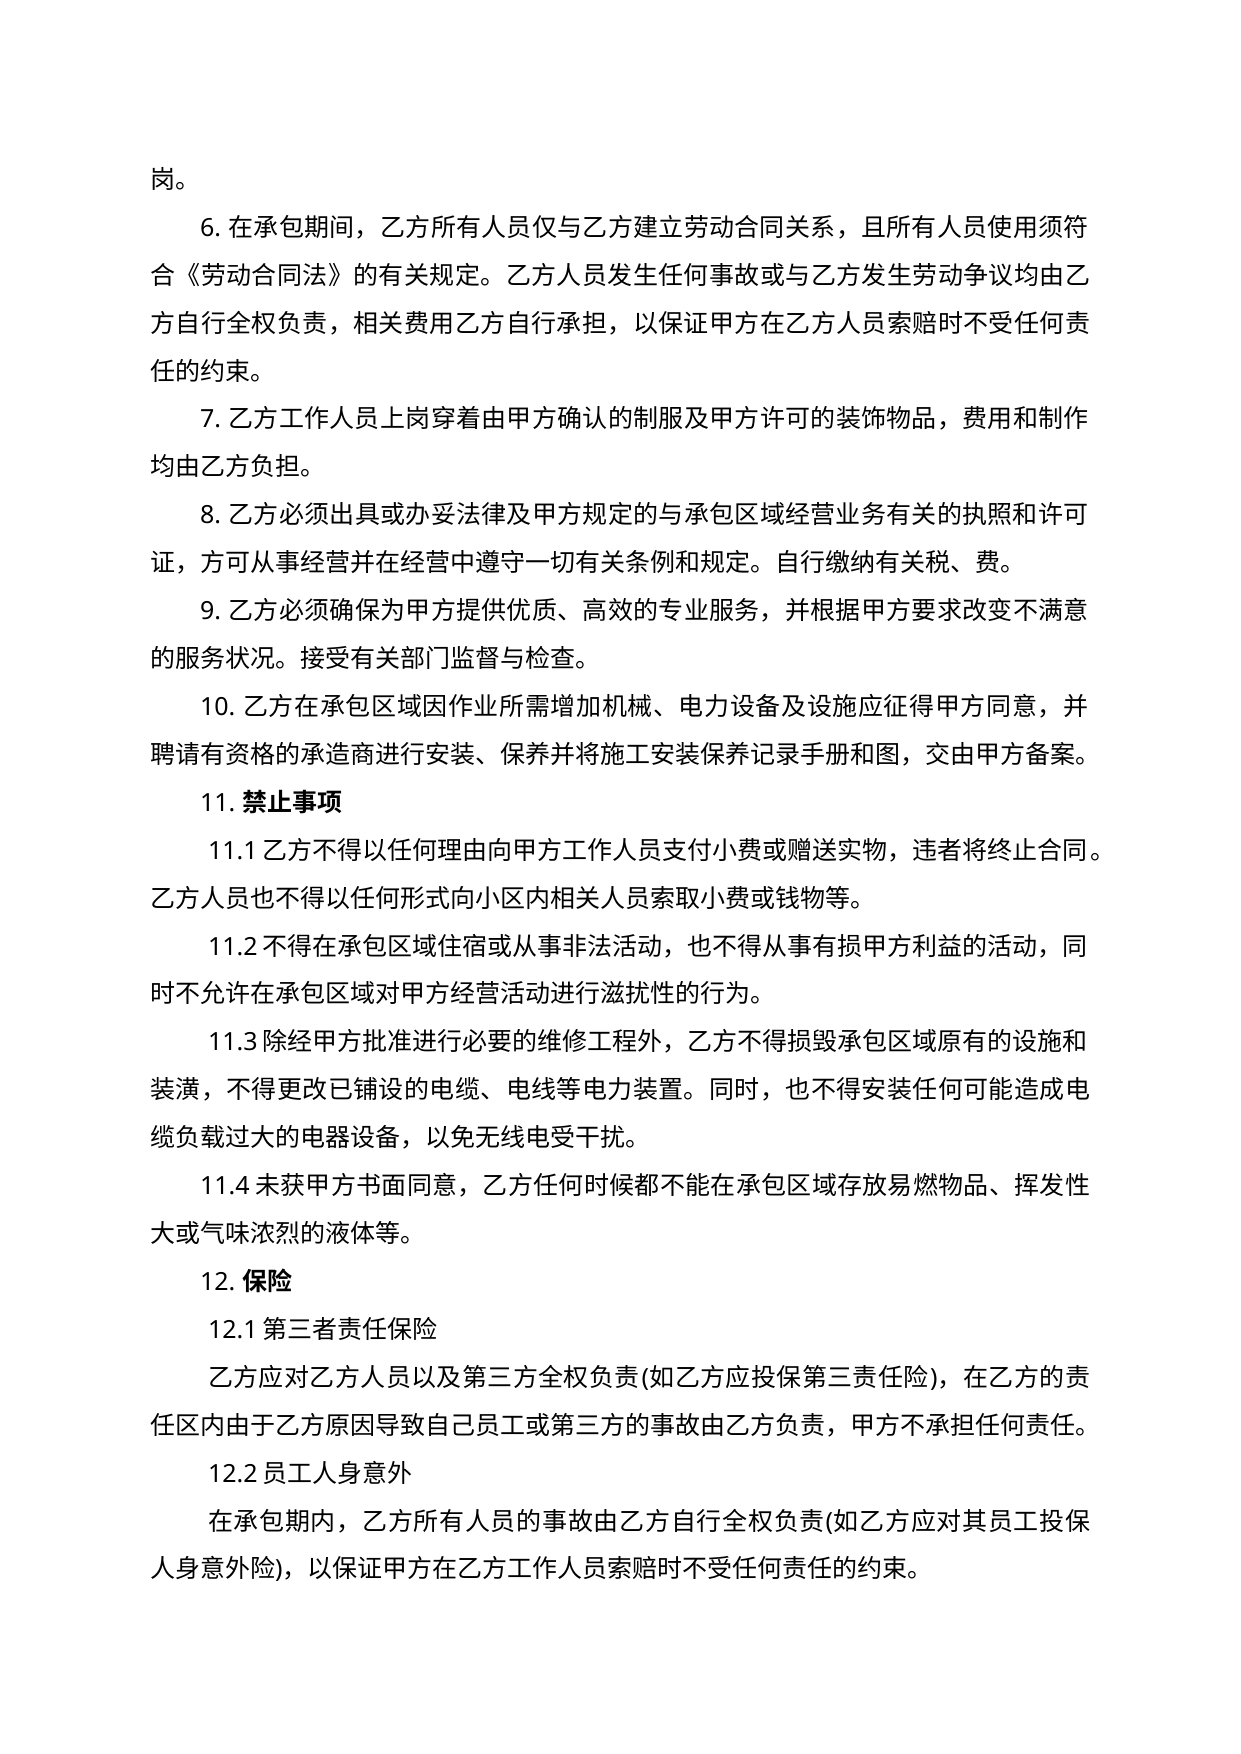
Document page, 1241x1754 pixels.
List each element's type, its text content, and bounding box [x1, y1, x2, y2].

text 11. 禁止事项 [150, 773, 1090, 821]
text 12.2员工人身意外 [150, 1444, 1090, 1492]
text 8. 乙方必须出具或办妥法律及甲方规定的与承包区域经营业务有关的执照和许可证，方可从事经营并在经营中遵守一切有关条例和规定。自行缴纳有关税、费。 [150, 485, 1090, 581]
text 乙方应对乙方人员以及第三方全权负责(如乙方应投保第三责任险)，在乙方的责任区内由于乙方原因导致自己员工或第三方的事故由乙方负责，甲方不承担任何责任。 [150, 1348, 1090, 1444]
text 10. 乙方在承包区域因作业所需增加机械、电力设备及设施应征得甲方同意，并聘请有资格的承造商进行安装、保养并将施工安装保养记录手册和图，交由甲方备案。 [150, 677, 1090, 773]
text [150, 150, 1090, 198]
text 6. 在承包期间，乙方所有人员仅与乙方建立劳动合同关系，且所有人员使用须符合《劳动合同法》的有关规定。乙方人员发生任何事故或与乙方发生劳动争议均由乙方自行全权负责，相关费用乙方自行承担，以保证甲方在乙方人员索赔时不受任何责任的约束。 [150, 198, 1090, 389]
text 7. 乙方工作人员上岗穿着由甲方确认的制服及甲方许可的装饰物品，费用和制作均由乙方负担。 [150, 389, 1090, 485]
text 9. 乙方必须确保为甲方提供优质、高效的专业服务，并根据甲方要求改变不满意的服务状况。接受有关部门监督与检查。 [150, 581, 1090, 677]
text 12.1第三者责任保险 [150, 1300, 1090, 1348]
text 11.1乙方不得以任何理由向甲方工作人员支付小费或赠送实物，违者将终止合同。乙方人员也不得以任何形式向小区内相关人员索取小费或钱物等。 [150, 821, 1090, 917]
text 11.3除经甲方批准进行必要的维修工程外，乙方不得损毁承包区域原有的设施和装潢，不得更改已铺设的电缆、电线等电力装置。同时，也不得安装任何可能造成电缆负载过大的电器设备，以免无线电受干扰。 [150, 1012, 1090, 1156]
text 12. 保险 [150, 1252, 1090, 1300]
text 11.2不得在承包区域住宿或从事非法活动，也不得从事有损甲方利益的活动，同时不允许在承包区域对甲方经营活动进行滋扰性的行为。 [150, 917, 1090, 1012]
text 11.4未获甲方书面同意，乙方任何时候都不能在承包区域存放易燃物品、挥发性大或气味浓烈的液体等。 [150, 1156, 1090, 1252]
text 在承包期内，乙方所有人员的事故由乙方自行全权负责(如乙方应对其员工投保人身意外险)，以保证甲方在乙方工作人员索赔时不受任何责任的约束。 [150, 1492, 1090, 1587]
